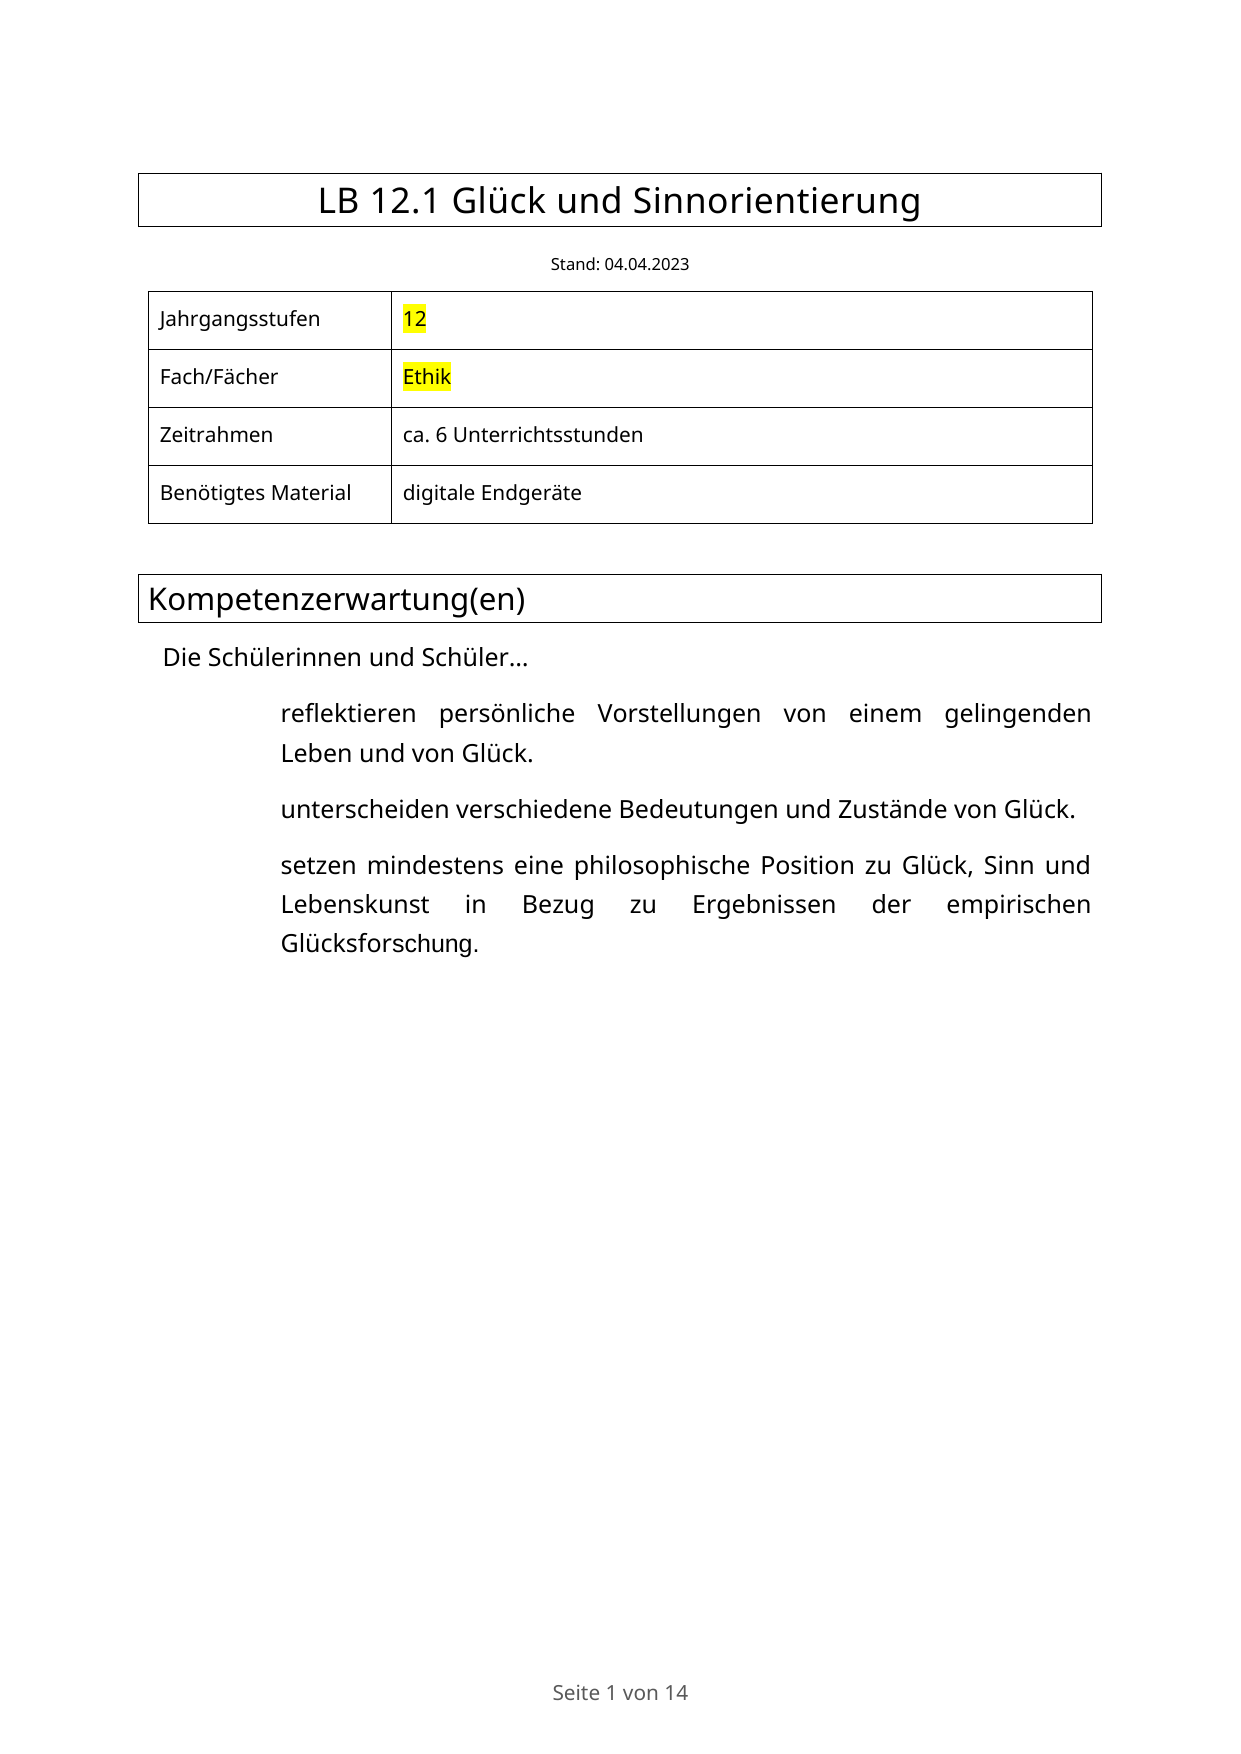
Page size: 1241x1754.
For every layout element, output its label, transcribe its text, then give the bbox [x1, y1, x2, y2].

text Stand: 04.04.2023 [148, 252, 1092, 275]
text reflektieren persönliche Vorstellungen von einem gelingenden Leben und von Glück. [280, 696, 1092, 769]
table_cell Zeitrahmen [149, 408, 391, 465]
table_cell ca. 6 Unterrichtsstunden [392, 408, 1092, 465]
text Die Schülerinnen und Schüler… [162, 640, 1092, 674]
text setzen mindestens eine philosophische Position zu Glück, Sinn und Lebenskunst in Bezug zu Ergebnissen der empirischen Glücksforschung. [280, 848, 1092, 960]
text unterscheiden verschiedene Bedeutungen und Zustände von Glück. [280, 791, 1092, 826]
table_cell Fach/Fächer [149, 350, 391, 407]
table_header Jahrgangsstufen [149, 292, 391, 349]
table_cell Benötigtes Material [149, 466, 391, 523]
table_cell digitale Endgeräte [392, 466, 1092, 523]
table_cell Ethik [392, 350, 1092, 407]
title LB 12.1 Glück und Sinnorientierung [139, 174, 1101, 226]
subtitle Kompetenzerwartung(en) [139, 575, 1101, 622]
table_header 12 [392, 292, 1092, 349]
